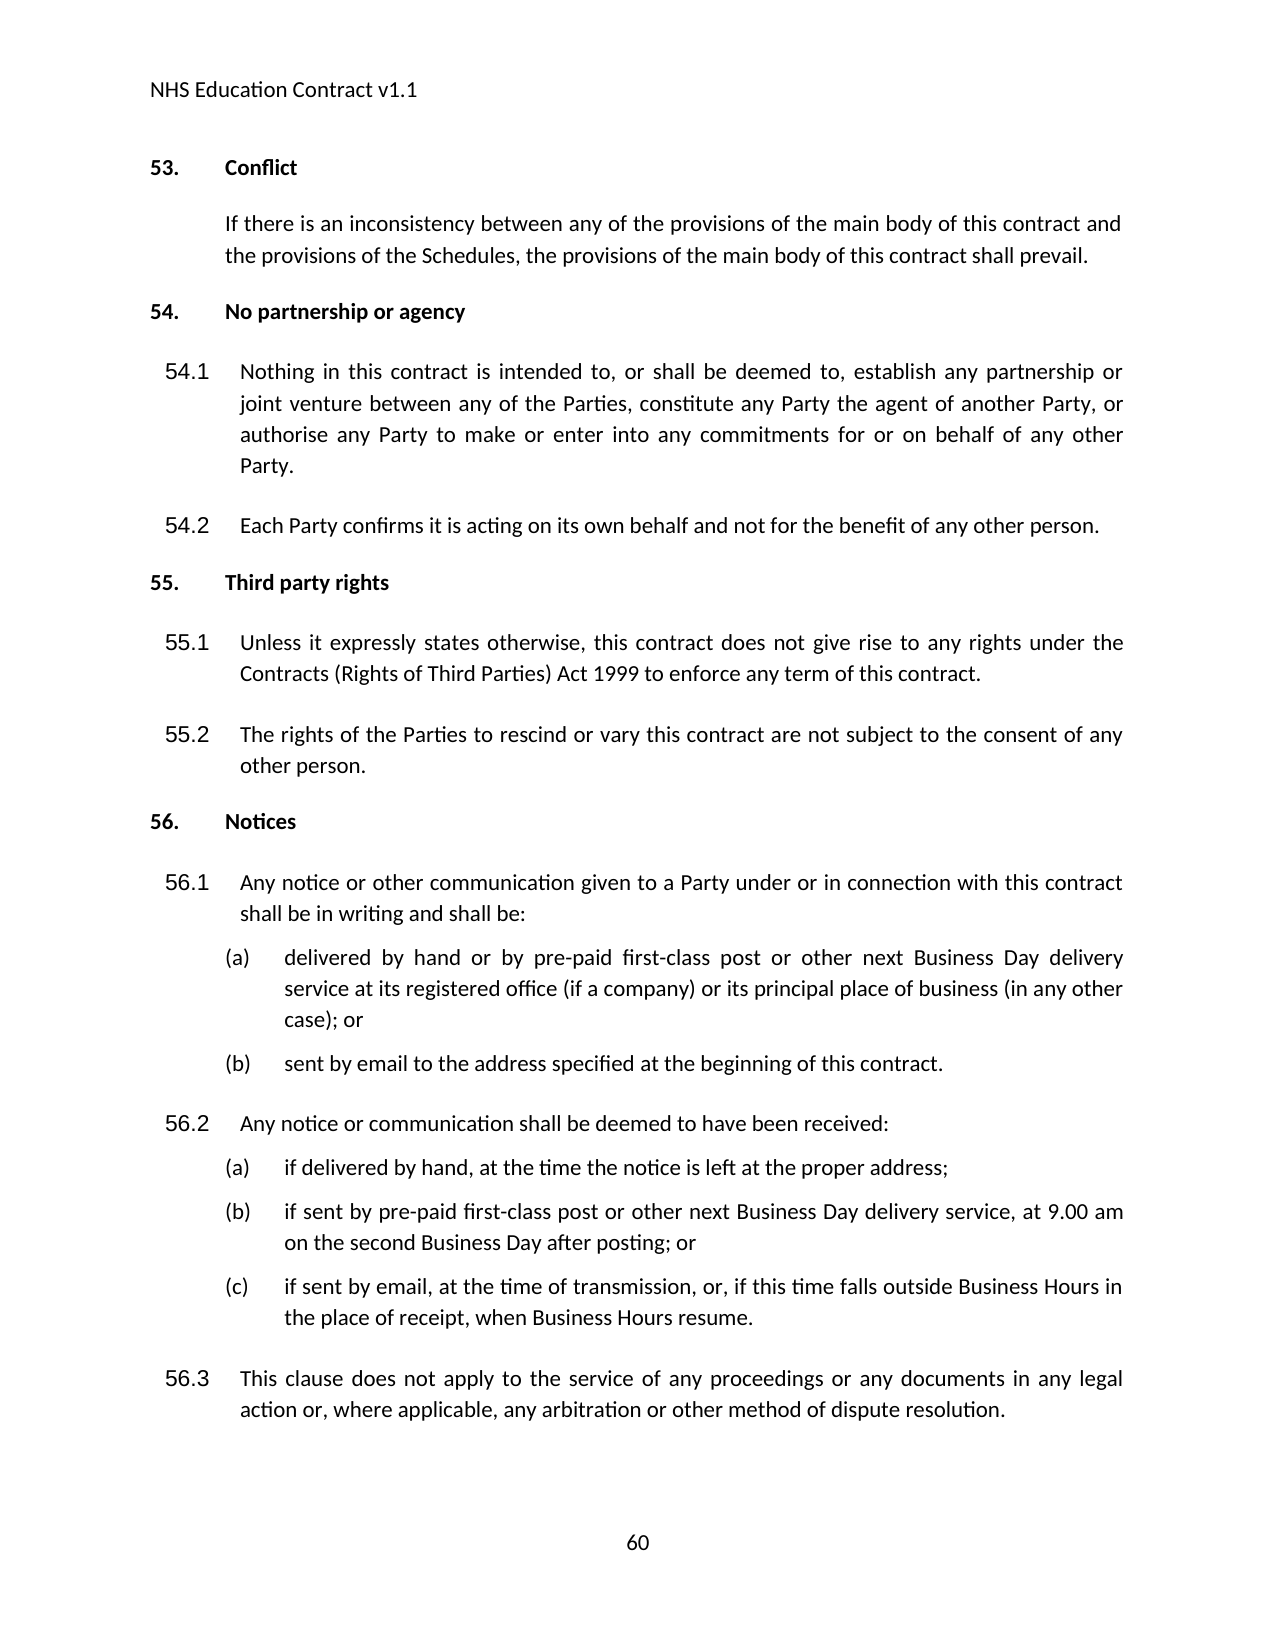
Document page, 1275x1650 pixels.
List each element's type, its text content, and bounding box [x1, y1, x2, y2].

title Nothing in this contract is intended to, or shall be deemed to, establish any partnership or joint venture between any of the Parties, constitute any Party the agent of another Party, or authorise any Party to make or enter into any commitments for or on behalf of any other Party. [165, 354, 1125, 479]
title delivered by hand or by pre-paid first-class post or other next Business Day delivery service at its registered office (if a company) or its principal place of business (in any other case); or [225, 939, 1125, 1033]
title Conflict [150, 150, 1125, 181]
title This clause does not apply to the service of any proceedings or any documents in any legal action or, where applicable, any arbitration or other method of dispute resolution. [165, 1360, 1125, 1423]
title Third party rights [150, 564, 1125, 596]
title if sent by pre-paid first-class post or other next Business Day delivery service, at 9.00 am on the second Business Day after posting; or [225, 1194, 1125, 1256]
title sent by email to the address specified at the beginning of this contract. [225, 1046, 1125, 1077]
title Any notice or other communication given to a Party under or in connection with this contract shall be in writing and shall be: [165, 864, 1125, 927]
title Any notice or communication shall be deemed to have been received: [165, 1106, 1125, 1137]
text If there is an inconsistency between any of the provisions of the main body of this contract and the provisions of the Schedules, the provisions of the main body of this contract shall prevail. [225, 206, 1125, 269]
title The rights of the Parties to rescind or vary this contract are not subject to the consent of any other person. [165, 717, 1125, 779]
title if delivered by hand, at the time the notice is left at the proper address; [225, 1150, 1125, 1181]
title Notices [150, 804, 1125, 835]
title if sent by email, at the time of transmission, or, if this time falls outside Business Hours in the place of receipt, when Business Hours resume. [225, 1269, 1125, 1331]
title Unless it expressly states otherwise, this contract does not give rise to any rights under the Contracts (Rights of Third Parties) Act 1999 to enforce any term of this contract. [165, 625, 1125, 687]
title No partnership or agency [150, 294, 1125, 325]
title Each Party confirms it is acting on its own behalf and not for the benefit of any other person. [165, 508, 1125, 539]
